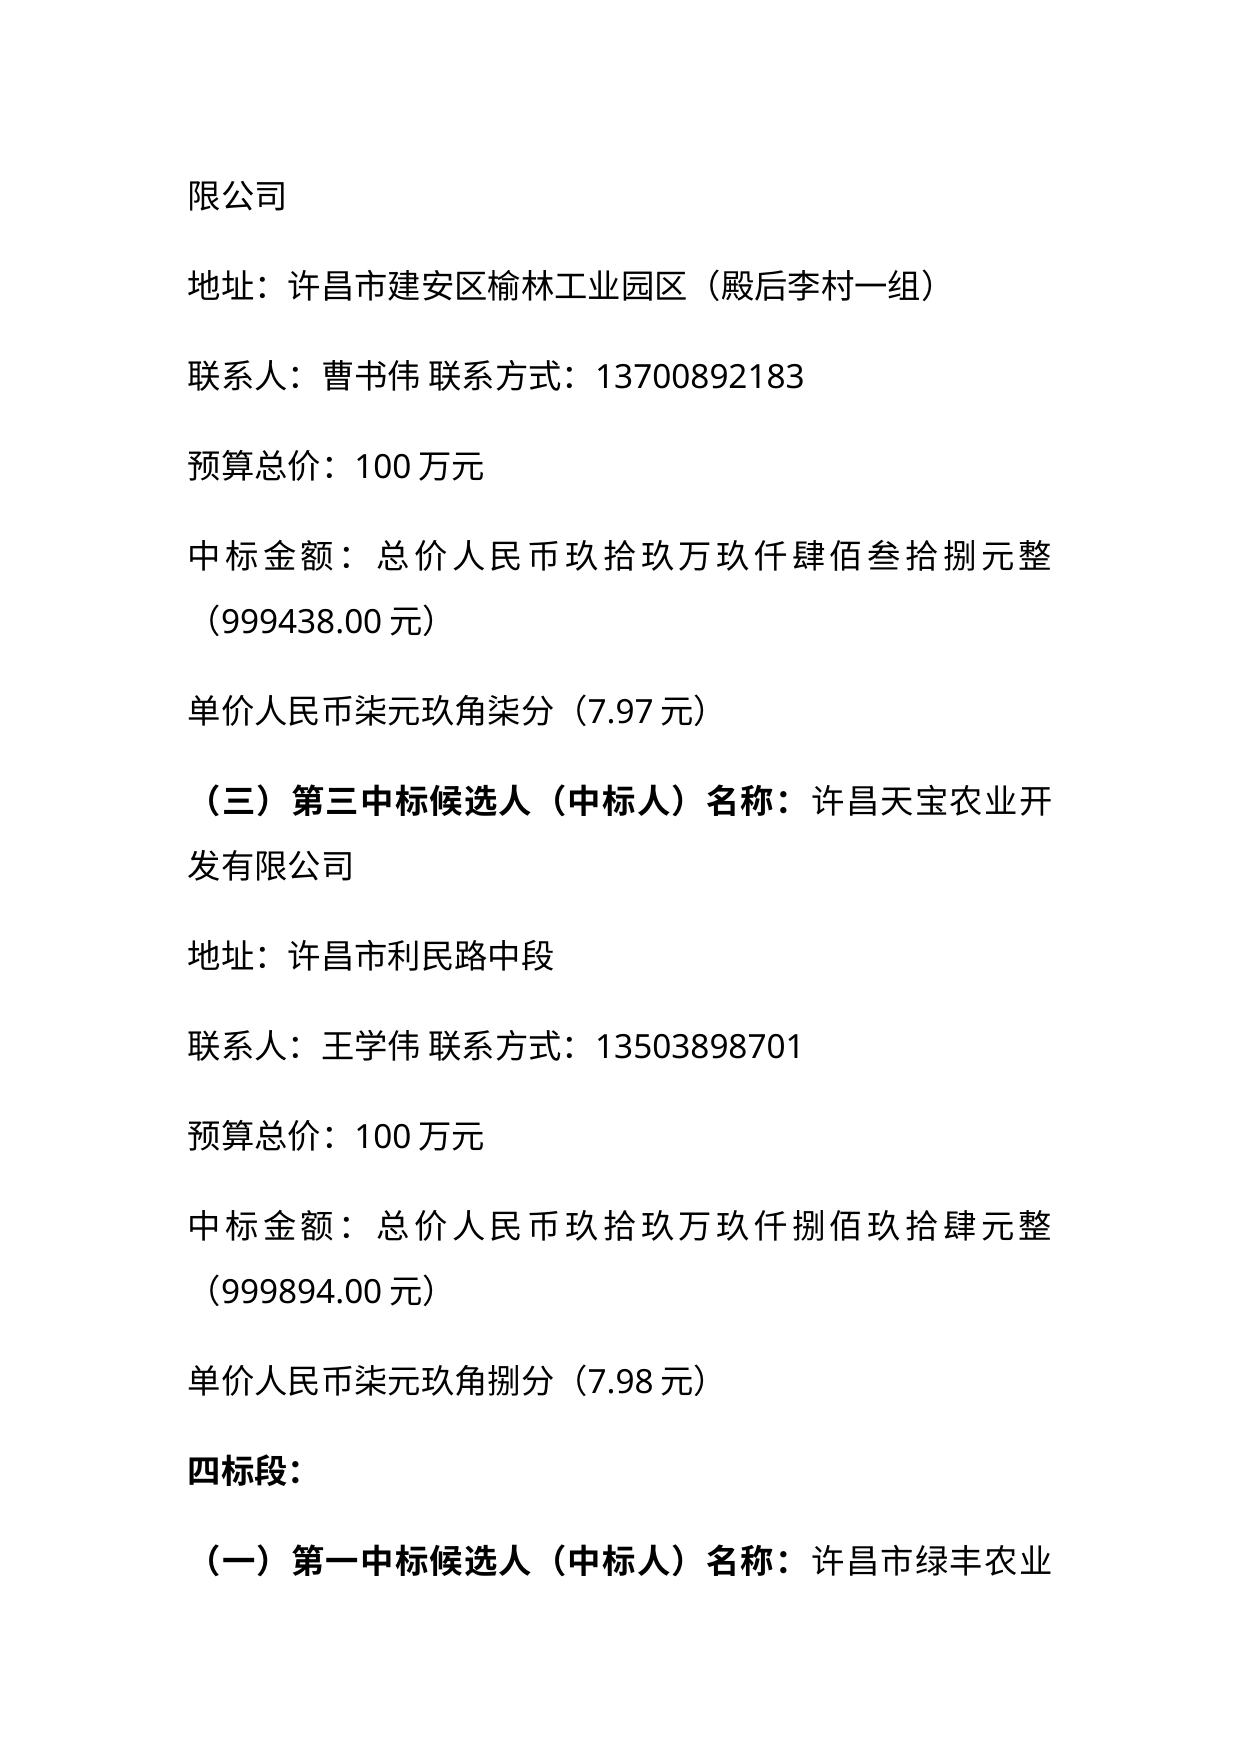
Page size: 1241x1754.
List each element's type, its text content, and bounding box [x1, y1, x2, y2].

text 预算总价：100万元 [187, 1102, 1053, 1167]
text 地址：许昌市建安区榆林工业园区（殿后李村一组） [187, 252, 1053, 317]
text 单价人民币柒元玖角柒分（7.97元） [187, 677, 1053, 742]
text 预算总价：100万元 [187, 432, 1053, 497]
text 联系人：曹书伟 联系方式：13700892183 [187, 342, 1053, 407]
text 中标金额：总价人民币玖拾玖万玖仟肆佰叁拾捌元整（999438.00元） [187, 522, 1053, 652]
text 单价人民币柒元玖角捌分（7.98元） [187, 1347, 1053, 1412]
text （三）第三中标候选人（中标人）名称：许昌天宝农业开发有限公司 [187, 767, 1053, 897]
text 联系人：王学伟 联系方式：13503898701 [187, 1012, 1053, 1077]
text 地址：许昌市利民路中段 [187, 922, 1053, 987]
text 四标段： [187, 1437, 1053, 1502]
text 中标金额：总价人民币玖拾玖万玖仟捌佰玖拾肆元整（999894.00元） [187, 1192, 1053, 1322]
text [187, 162, 1053, 227]
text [187, 1527, 1053, 1592]
